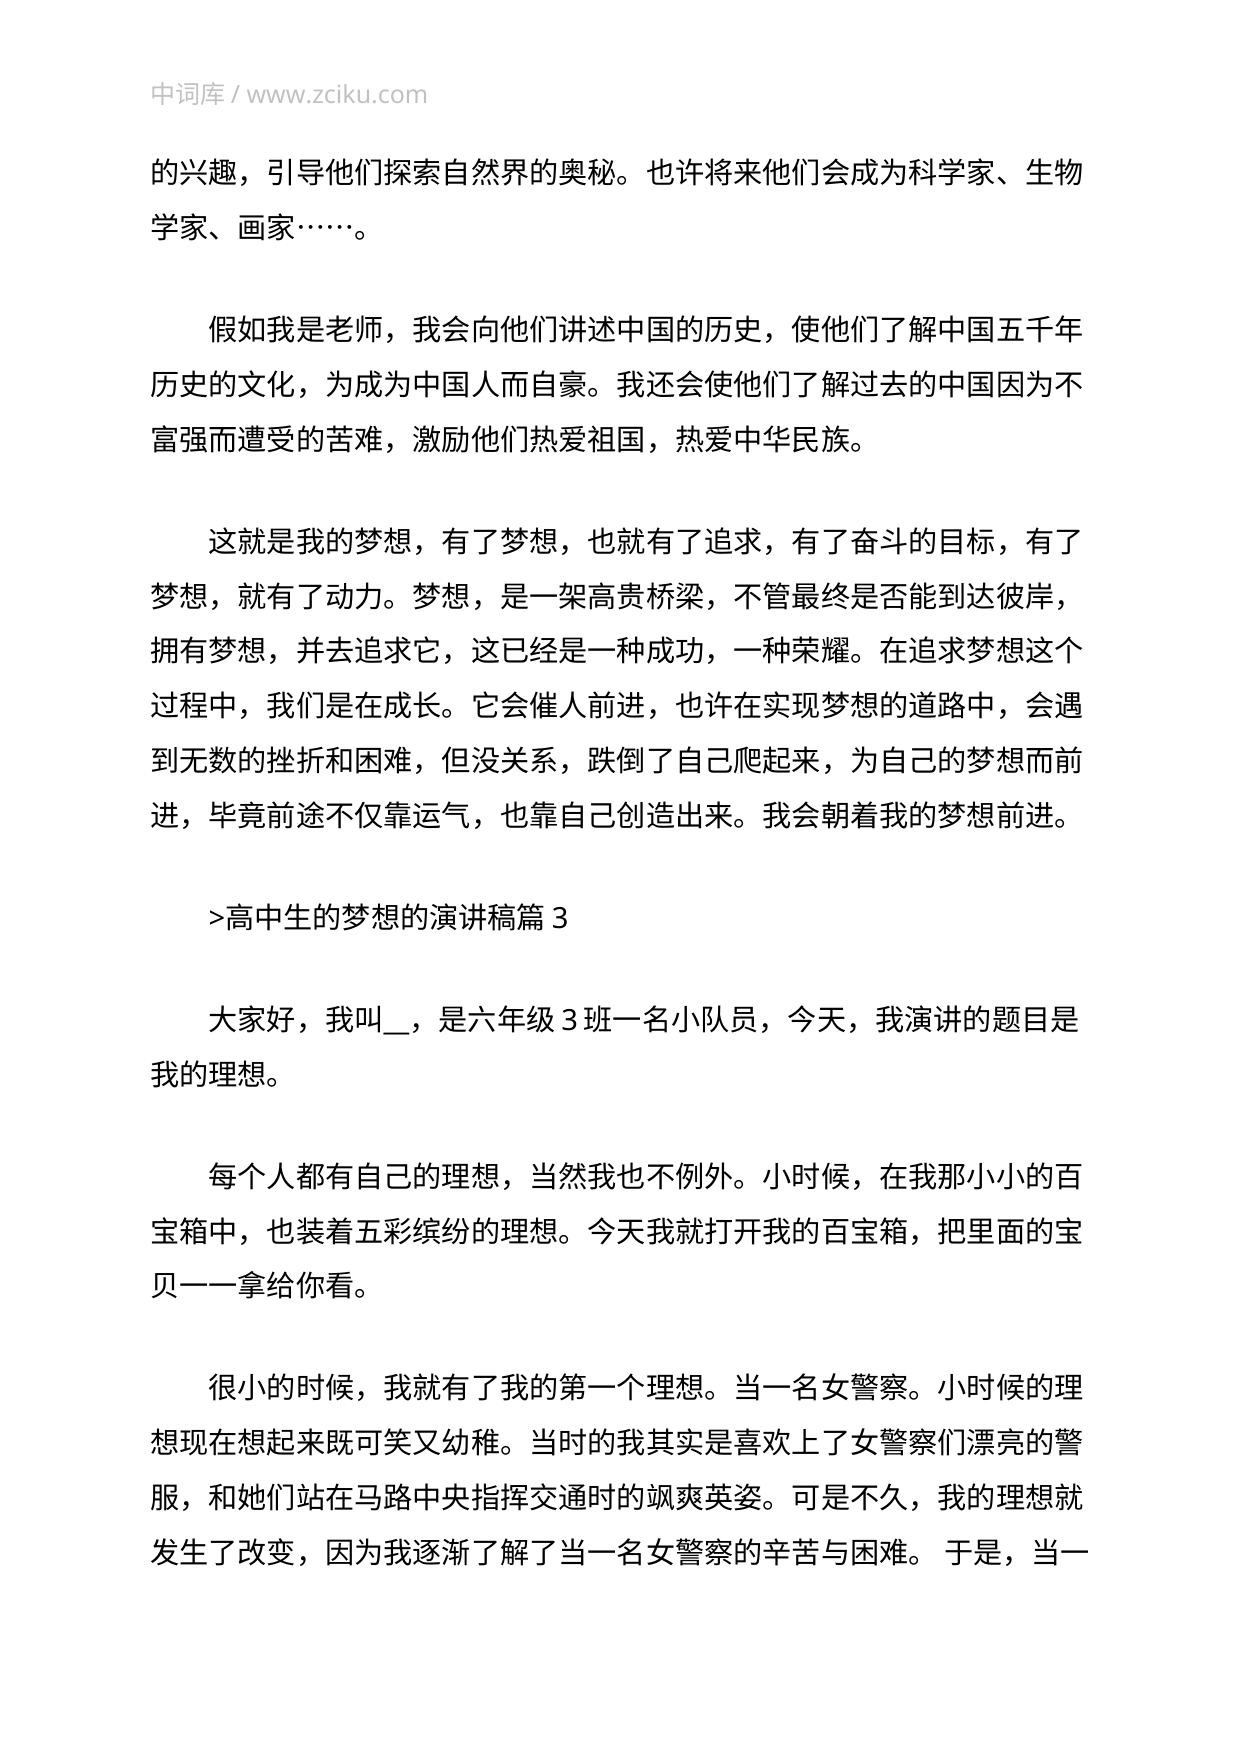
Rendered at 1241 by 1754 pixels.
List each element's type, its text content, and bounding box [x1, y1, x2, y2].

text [150, 1365, 1090, 1572]
text 大家好，我叫__，是六年级3班一名小队员，今天，我演讲的题目是我的理想。 [150, 996, 1090, 1094]
text 假如我是老师，我会向他们讲述中国的历史，使他们了解中国五千年历史的文化，为成为中国人而自豪。我还会使他们了解过去的中国因为不富强而遭受的苦难，激励他们热爱祖国，热爱中华民族。 [150, 307, 1090, 459]
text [150, 150, 1090, 247]
text 这就是我的梦想，有了梦想，也就有了追求，有了奋斗的目标，有了梦想，就有了动力。梦想，是一架高贵桥梁，不管最终是否能到达彼岸，拥有梦想，并去追求它，这已经是一种成功，一种荣耀。在追求梦想这个过程中，我们是在成长。它会催人前进，也许在实现梦想的道路中，会遇到无数的挫折和困难，但没关系，跌倒了自己爬起来，为自己的梦想而前进，毕竟前途不仅靠运气，也靠自己创造出来。我会朝着我的梦想前进。 [150, 518, 1090, 835]
text >高中生的梦想的演讲稿篇3 [150, 894, 1090, 937]
text 每个人都有自己的理想，当然我也不例外。小时候，在我那小小的百宝箱中，也装着五彩缤纷的理想。今天我就打开我的百宝箱，把里面的宝贝一一拿给你看。 [150, 1153, 1090, 1305]
